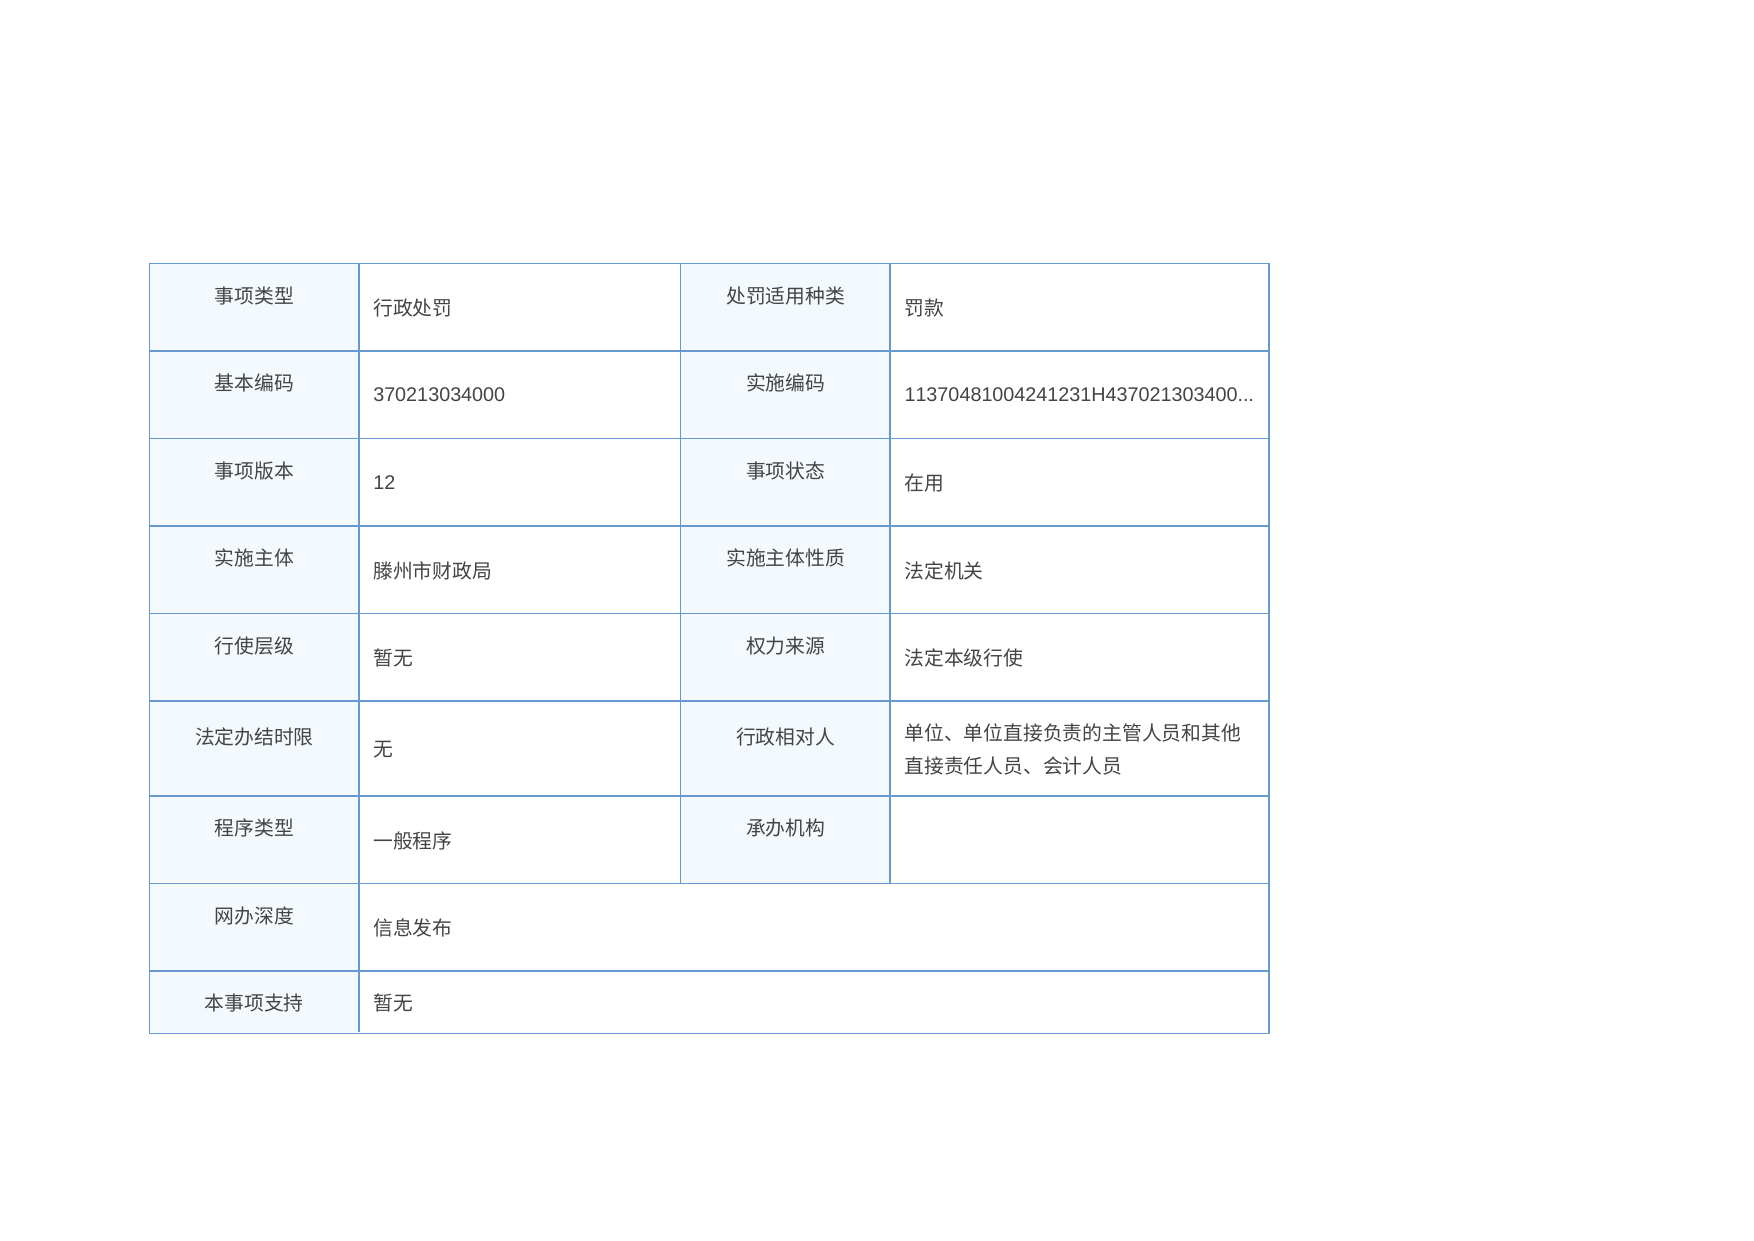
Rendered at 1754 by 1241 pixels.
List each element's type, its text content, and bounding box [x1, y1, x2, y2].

table_cell 370213034000 [360, 352, 680, 438]
table_cell 实施主体性质 [681, 527, 889, 613]
table_cell 法定本级行使 [891, 614, 1268, 700]
table_cell 本事项支持 [150, 972, 358, 1032]
table_cell 事项版本 [150, 439, 358, 525]
table_cell 单位、单位直接负责的主管人员和其他直接责任人员、会计人员 [891, 702, 1268, 795]
table_cell 暂无 [360, 614, 680, 700]
table_cell 信息发布 [360, 884, 1268, 970]
table_cell 权力来源 [681, 614, 889, 700]
table_cell 11370481004241231H437021303400... [891, 352, 1268, 438]
table_header 罚款 [891, 264, 1268, 350]
table_cell 无 [360, 702, 680, 795]
table_cell 在用 [891, 439, 1268, 525]
table_cell 承办机构 [681, 797, 889, 882]
table_cell 行政相对人 [681, 702, 889, 795]
table_cell 网办深度 [150, 884, 358, 970]
table_cell 法定办结时限 [150, 702, 358, 795]
table_cell 12 [360, 439, 680, 525]
table_header 处罚适用种类 [681, 264, 889, 350]
table_cell 滕州市财政局 [360, 527, 680, 613]
table_header 事项类型 [150, 264, 358, 350]
table_cell 程序类型 [150, 797, 358, 882]
table_cell 事项状态 [681, 439, 889, 525]
table_cell 暂无 [360, 972, 1268, 1032]
table_cell 实施编码 [681, 352, 889, 438]
table_cell [891, 797, 1268, 882]
table_header 行政处罚 [360, 264, 680, 350]
table_cell 法定机关 [891, 527, 1268, 613]
table_cell 一般程序 [360, 797, 680, 882]
table_cell 行使层级 [150, 614, 358, 700]
table_cell 基本编码 [150, 352, 358, 438]
table_cell 实施主体 [150, 527, 358, 613]
